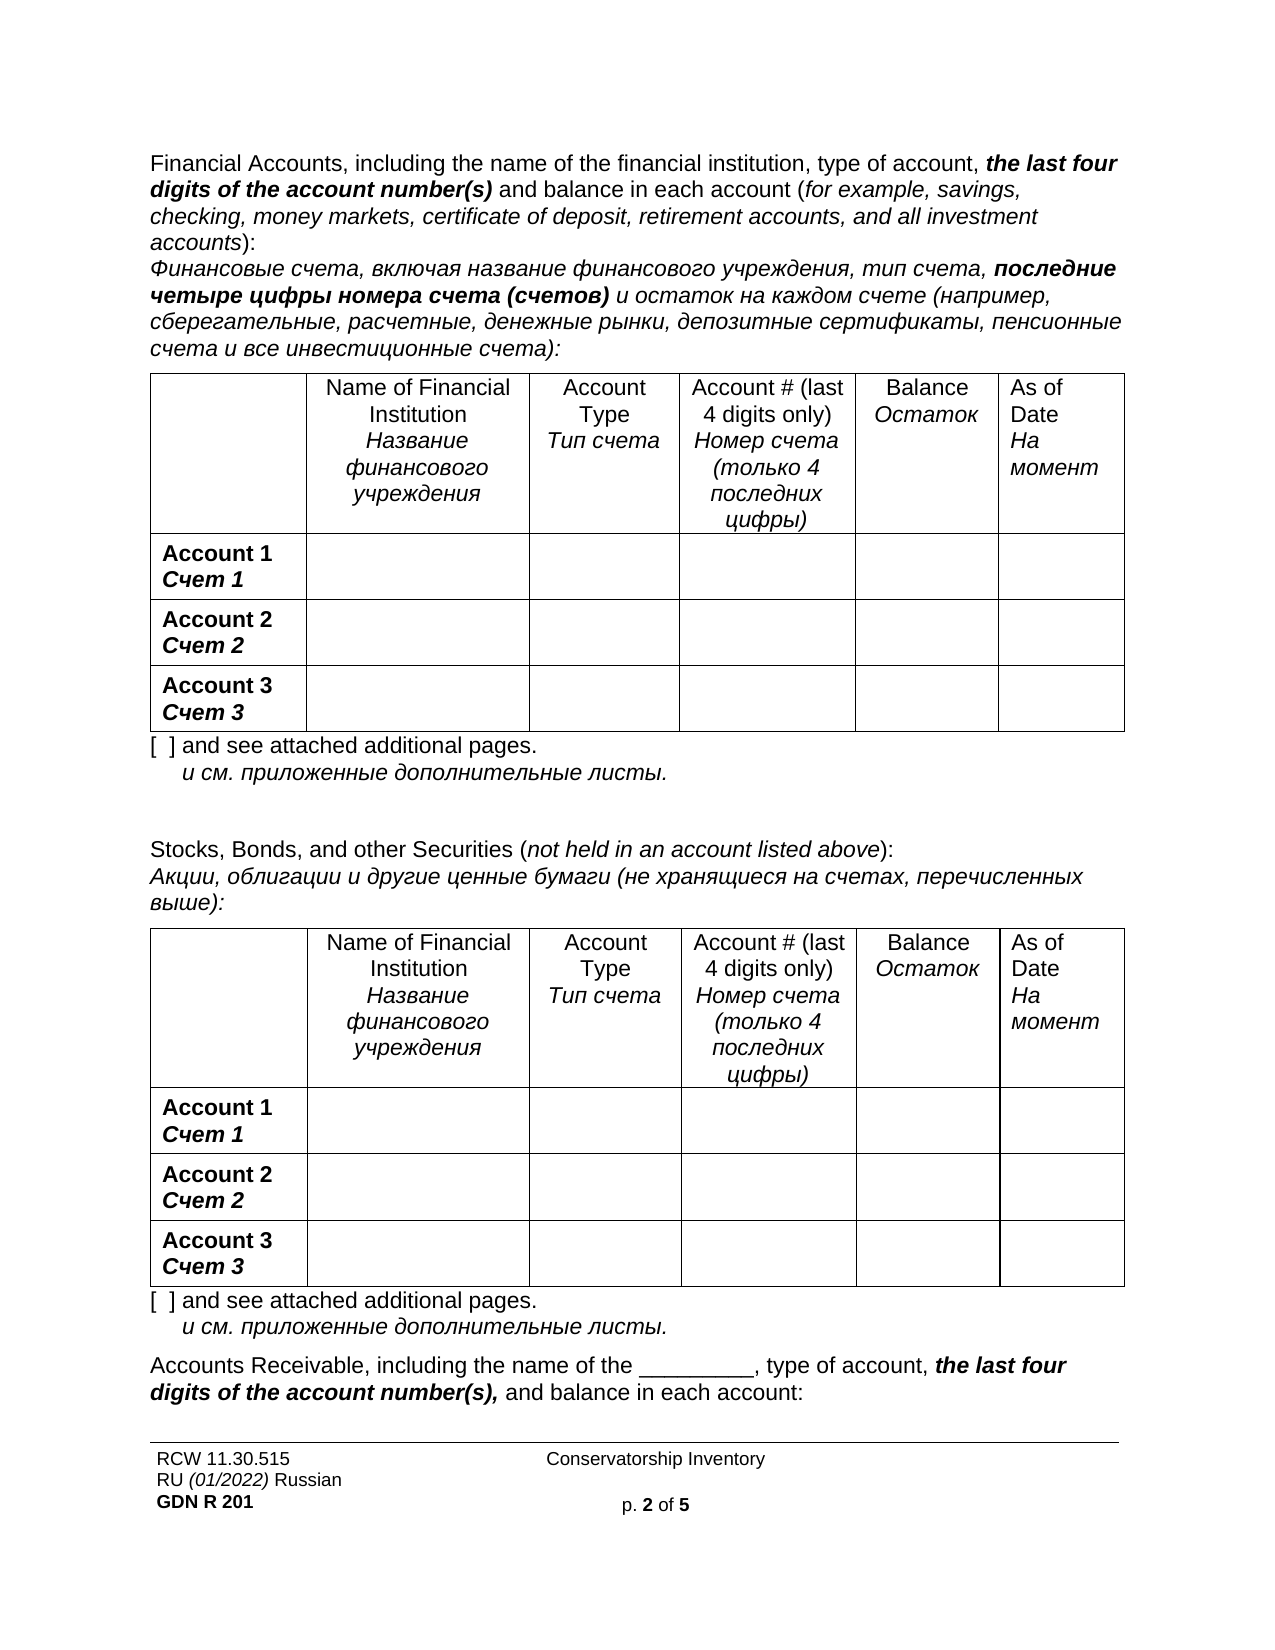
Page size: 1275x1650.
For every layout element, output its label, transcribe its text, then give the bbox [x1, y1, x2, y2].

table_cell [857, 1154, 999, 1219]
text Stocks, Bonds, and other Securities (not held in an account listed above): [150, 836, 1125, 863]
table_cell Account 2 Счет 2 [151, 1154, 307, 1219]
table_header Account Type Тип счета [530, 374, 679, 532]
table_cell [530, 534, 679, 599]
table_header Name of Financial Institution Название финансового учреждения [307, 374, 529, 532]
table_cell [308, 1154, 529, 1219]
table_cell [530, 1154, 681, 1219]
table_cell [999, 534, 1124, 599]
table_cell [530, 600, 679, 665]
table_cell [856, 534, 998, 599]
text Financial Accounts, including the name of the financial institution, type of account, the last four digits of the account number(s) and balance in each account (for example, savings, checking, money markets, certificate of deposit, retirement accounts, and all investment accounts): [150, 150, 1125, 255]
table_header Account Type Тип счета [530, 929, 681, 1087]
table_cell [680, 534, 855, 599]
table_header [151, 929, 307, 1087]
text Акции, облигации и другие ценные бумаги (не хранящиеся на счетах, перечисленных выше): [150, 863, 1125, 915]
table_cell [307, 666, 529, 731]
table_header [151, 374, 306, 532]
table_cell [857, 1088, 999, 1153]
table_cell Account 3 Счет 3 [151, 1221, 307, 1286]
text [ ] and see attached additional pages. [150, 1287, 1125, 1313]
table_cell [308, 1088, 529, 1153]
table_cell [999, 666, 1124, 731]
text и см. приложенные дополнительные листы. [150, 1313, 1125, 1339]
table_cell [530, 1221, 681, 1286]
table_cell [530, 1088, 681, 1153]
table_cell [1001, 1154, 1124, 1219]
table_cell [857, 1221, 999, 1286]
table_cell [1001, 1088, 1124, 1153]
text Accounts Receivable, including the name of the _________, type of account, the last four digits of the account number(s), and balance in each account: [150, 1352, 1125, 1405]
table_cell [999, 600, 1124, 665]
table_header Balance Остаток [856, 374, 998, 532]
table_cell Account 1 Счет 1 [151, 1088, 307, 1153]
table_cell [680, 600, 855, 665]
text Финансовые счета, включая название финансового учреждения, тип счета, последние четыре цифры номера счета (счетов) и остаток на каждом счете (например, сберегательные, расчетные, денежные рынки, депозитные сертификаты, пенсионные счета и все инвестиционные счета): [150, 255, 1125, 361]
table_header Balance Остаток [857, 929, 999, 1087]
table_cell [308, 1221, 529, 1286]
table_cell [856, 600, 998, 665]
text и см. приложенные дополнительные листы. [150, 759, 1125, 785]
table_cell [1001, 1221, 1124, 1286]
table_cell [682, 1088, 856, 1153]
table_header Account # (last 4 digits only) Номер счета (только 4 последних цифры) [682, 929, 856, 1087]
table_cell Account 2 Счет 2 [151, 600, 306, 665]
table_header Name of Financial Institution Название финансового учреждения [308, 929, 529, 1087]
table_cell Account 1 Счет 1 [151, 534, 306, 599]
table_cell [307, 534, 529, 599]
table_cell [856, 666, 998, 731]
table_header As of Date На момент [999, 374, 1124, 532]
table_cell [680, 666, 855, 731]
table_cell Account 3 Счет 3 [151, 666, 306, 731]
table_cell [682, 1154, 856, 1219]
text [ ] and see attached additional pages. [150, 732, 1125, 759]
table_cell [530, 666, 679, 731]
table_cell [307, 600, 529, 665]
table_header Account # (last 4 digits only) Номер счета (только 4 последних цифры) [680, 374, 855, 532]
table_cell [682, 1221, 856, 1286]
table_header As of Date На момент [1001, 929, 1124, 1087]
